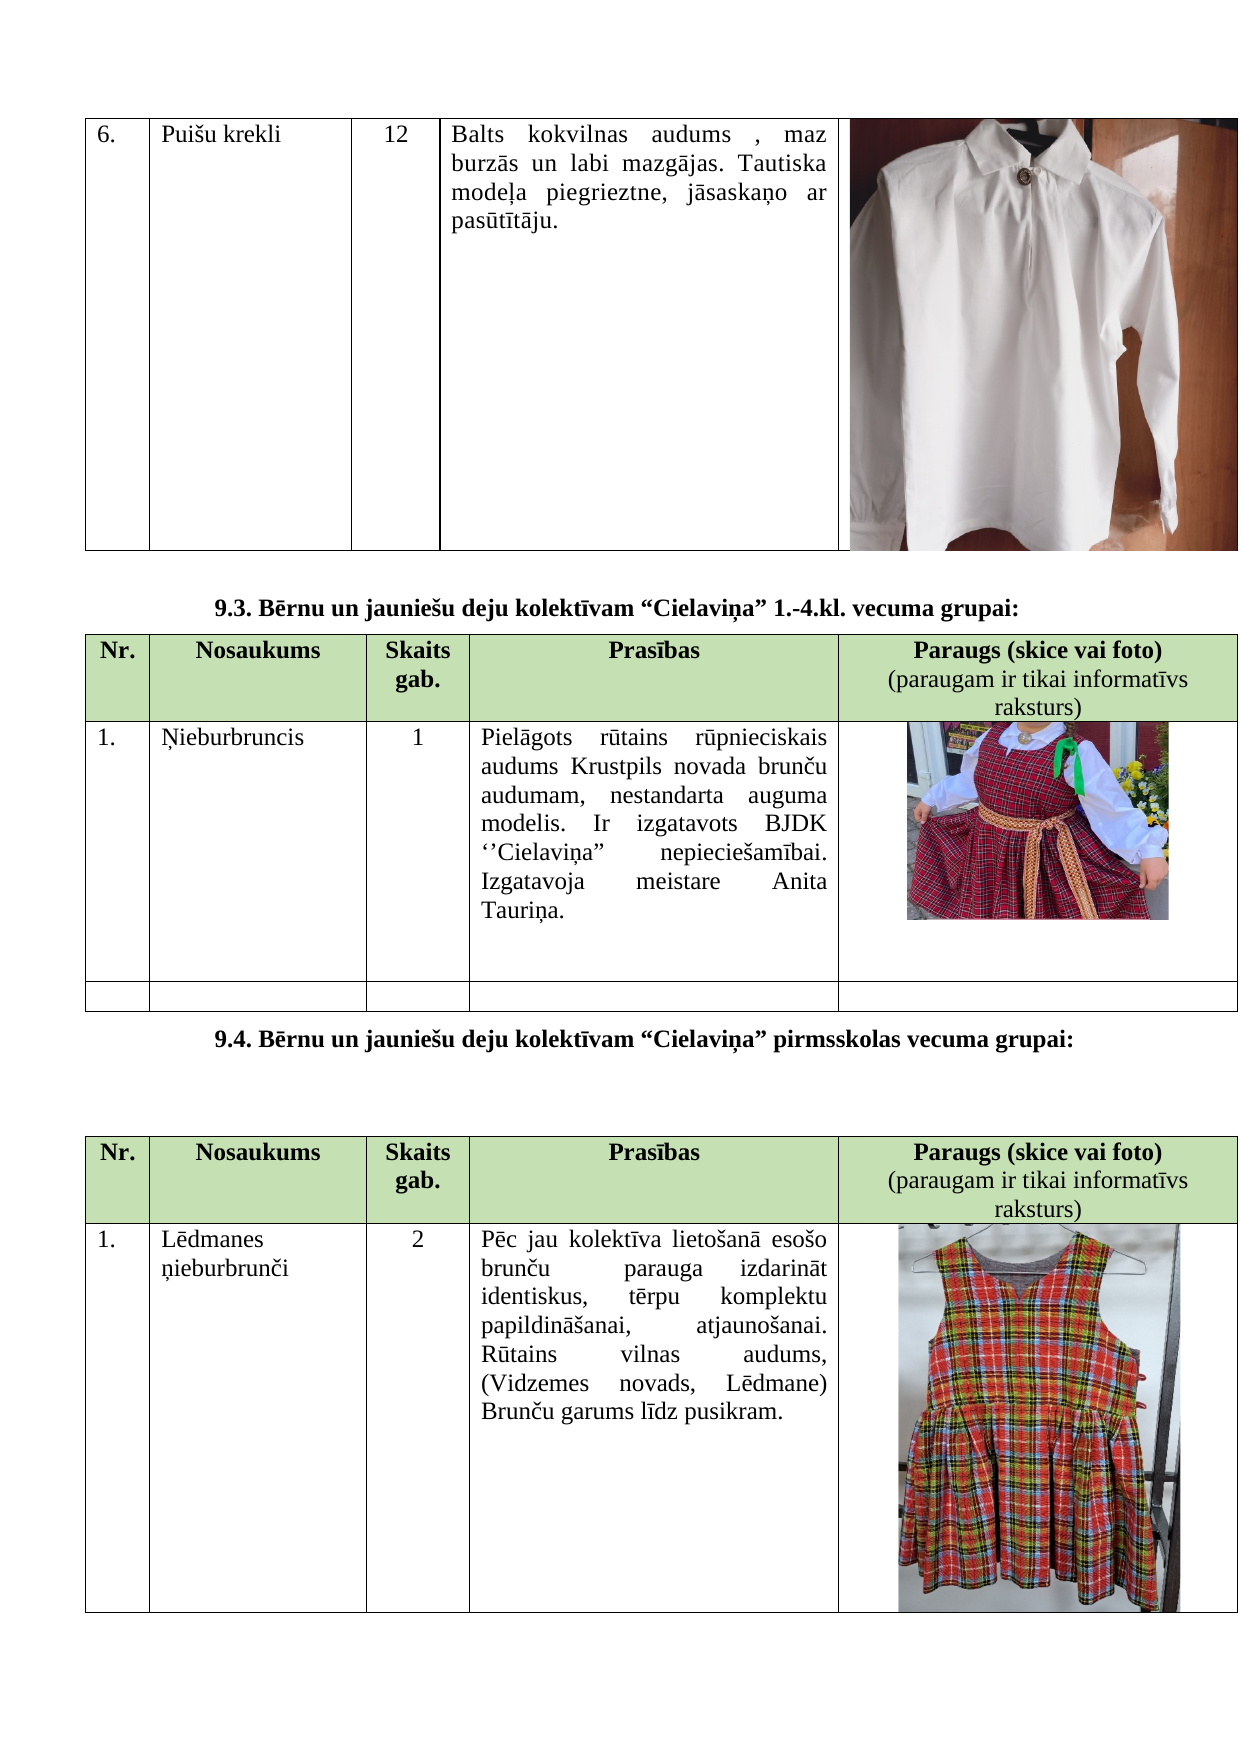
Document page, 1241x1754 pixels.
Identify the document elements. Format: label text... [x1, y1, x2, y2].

table_cell Pielāgots rūtains rūpnieciskais audums Krustpils novada brunču audumam, nestandarta auguma modelis. Ir izgatavots BJDK ‘’Cielaviņa” nepieciešamībai. Izgatavoja meistare Anita Tauriņa. [470, 722, 838, 981]
table_cell [150, 982, 366, 1011]
table_cell Ņieburbruncis [150, 722, 366, 981]
table_cell Puišu krekli [150, 119, 351, 550]
text 9.3. Bērnu un jauniešu deju kolektīvam “Cielaviņa” 1.-4.kl. vecuma grupai: [214, 593, 1122, 621]
table_header Nr. [86, 635, 149, 721]
table_header Skaits gab. [367, 1137, 469, 1223]
table_cell [839, 722, 1237, 981]
table_cell 1 [367, 722, 469, 981]
table_cell [839, 982, 1237, 1011]
table_cell 1. [86, 722, 149, 981]
table_header Nosaukums [150, 635, 366, 721]
table_cell 2 [367, 1224, 469, 1612]
table_cell 6. [86, 119, 149, 550]
table_header Skaits gab. [367, 635, 469, 721]
picture [899, 1224, 1181, 1612]
text 9.4. Bērnu un jauniešu deju kolektīvam “Cielaviņa” pirmsskolas vecuma grupai: [214, 1024, 1122, 1053]
table_cell [839, 1224, 898, 1612]
table_header Prasības [470, 1137, 838, 1223]
table_cell [470, 982, 838, 1011]
table_cell Pēc jau kolektīva lietošanā esošo brunču parauga izdarināt identiskus, tērpu komplektu papildināšanai, atjaunošanai. Rūtains vilnas audums, (Vidzemes novads, Lēdmane) Brunču garums līdz pusikram. [470, 1224, 838, 1612]
table_header Paraugs (skice vai foto) (paraugam ir tikai informatīvs raksturs) [839, 1137, 1237, 1223]
table_cell [1181, 1224, 1237, 1612]
picture [907, 722, 1169, 920]
table_cell Lēdmanes ņieburbrunči [150, 1224, 366, 1612]
table_header Nosaukums [150, 1137, 366, 1223]
table_cell [86, 982, 149, 1011]
table_cell [367, 982, 469, 1011]
table_cell 1. [86, 1224, 149, 1612]
table_header Paraugs (skice vai foto) (paraugam ir tikai informatīvs raksturs) [839, 635, 1237, 721]
table_header Nr. [86, 1137, 149, 1223]
table_cell 12 [352, 119, 439, 550]
table_header Prasības [470, 635, 838, 721]
table_cell Balts kokvilnas audums , maz burzās un labi mazgājas. Tautiska modeļa piegrieztne, jāsaskaņo ar pasūtītāju. [441, 119, 838, 550]
picture [849, 119, 1238, 551]
table_cell [839, 119, 849, 550]
